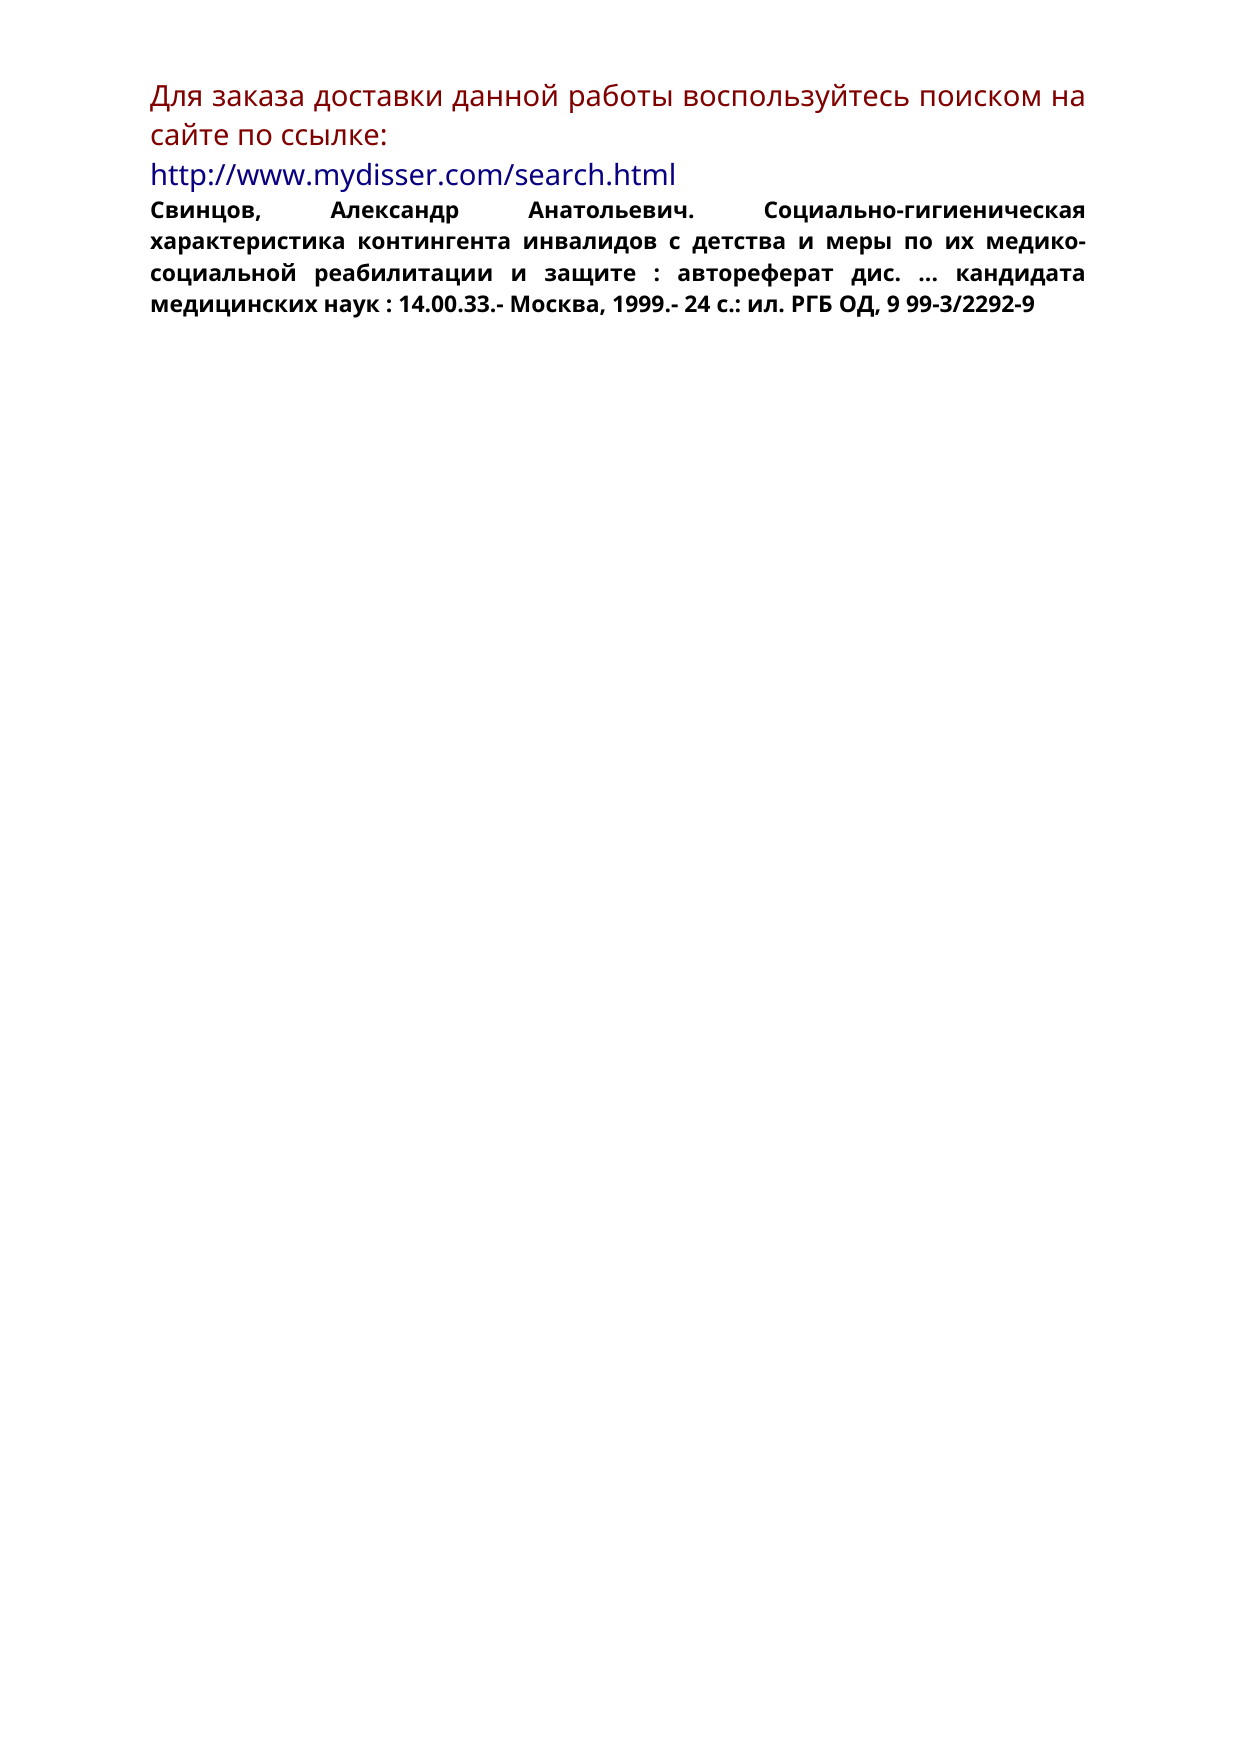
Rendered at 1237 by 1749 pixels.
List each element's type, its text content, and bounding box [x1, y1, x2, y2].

text Свинцов, Александр Анатольевич. Социально-гигиеническая характеристика контингента инвалидов с детства и меры по их медико-социальной реабилитации и защите : автореферат дис. ... кандидата медицинских наук : 14.00.33.- Москва, 1999.- 24 с.: ил. РГБ ОД, 9 99-3/2292-9 [150, 194, 1086, 319]
